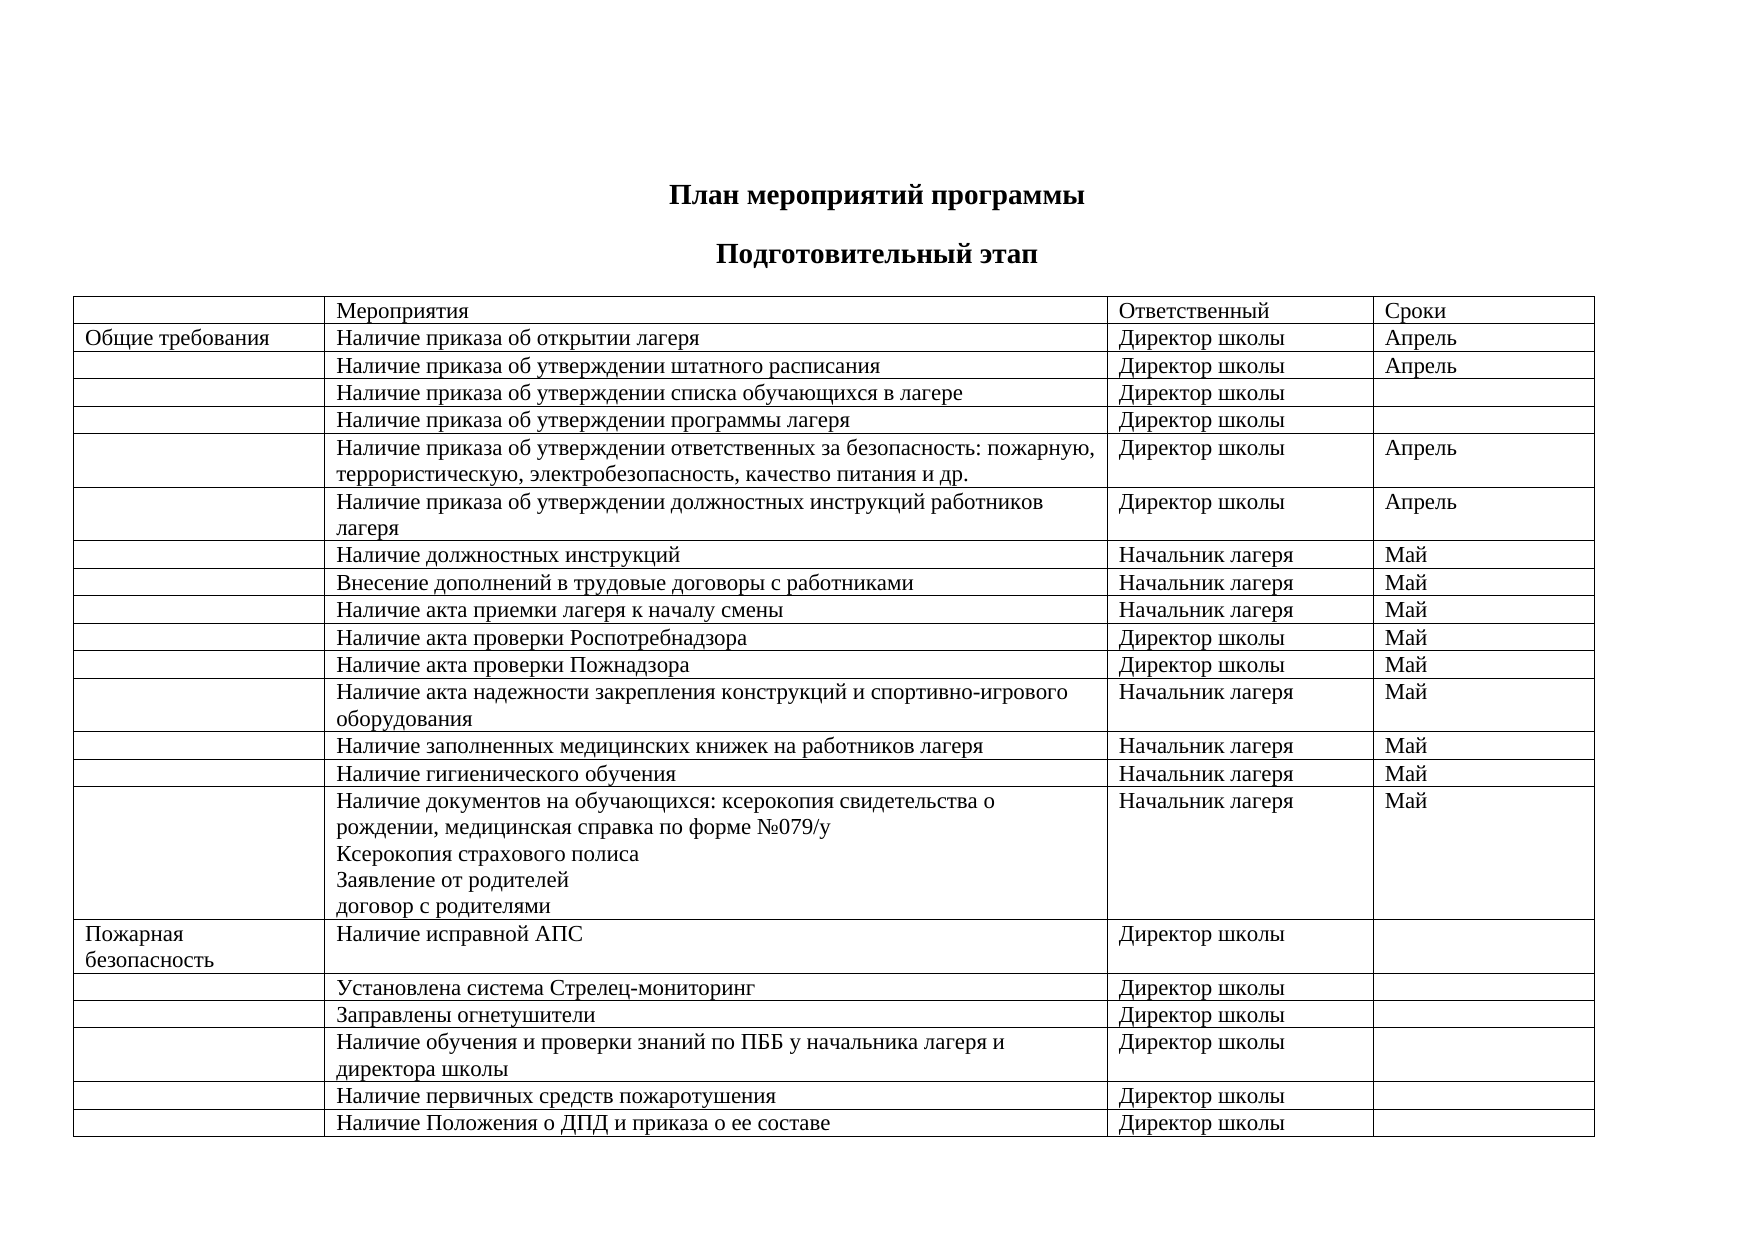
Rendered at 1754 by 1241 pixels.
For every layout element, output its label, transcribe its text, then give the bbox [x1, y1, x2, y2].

table_cell [74, 974, 324, 1000]
table_header [74, 297, 324, 323]
table_cell Май [1374, 624, 1594, 650]
table_cell Начальник лагеря [1108, 679, 1373, 731]
table_header Сроки [1374, 297, 1594, 323]
table_cell [74, 352, 324, 378]
table_cell Директор школы [1108, 920, 1373, 972]
table_cell Директор школы [1108, 651, 1373, 677]
table_cell [1374, 1110, 1594, 1136]
table_cell Директор школы [1108, 407, 1373, 433]
table_cell Пожарная безопасность [74, 920, 324, 972]
table_cell Наличие приказа об утверждении списка обучающихся в лагере [325, 379, 1107, 406]
table_cell Начальник лагеря [1108, 569, 1373, 595]
table_cell Наличие Положения о ДПД и приказа о ее составе [325, 1110, 1107, 1136]
table_cell Директор школы [1108, 624, 1373, 650]
table_cell [74, 760, 324, 786]
table_cell Май [1374, 651, 1594, 677]
table_cell Директор школы [1108, 1082, 1373, 1108]
table_cell [74, 1001, 324, 1027]
table_cell Май [1374, 679, 1594, 731]
table_cell Наличие приказа об утверждении должностных инструкций работников лагеря [325, 488, 1107, 540]
table_cell Наличие исправной АПС [325, 920, 1107, 972]
table_cell Начальник лагеря [1108, 787, 1373, 919]
table_cell Май [1374, 569, 1594, 595]
table_cell Наличие гигиенического обучения [325, 760, 1107, 786]
table_cell [1374, 1082, 1594, 1108]
table_cell [74, 569, 324, 595]
table_cell Наличие приказа об утверждении программы лагеря [325, 407, 1107, 433]
table_cell Апрель [1374, 488, 1594, 540]
table_cell Начальник лагеря [1108, 541, 1373, 568]
table_cell [74, 1082, 324, 1108]
table_cell [74, 434, 324, 487]
table_cell Май [1374, 541, 1594, 568]
table_header Мероприятия [325, 297, 1107, 323]
table_cell Директор школы [1108, 324, 1373, 351]
table_cell Наличие акта проверки Роспотребнадзора [325, 624, 1107, 650]
table_cell Наличие обучения и проверки знаний по ПББ у начальника лагеря и директора школы [325, 1028, 1107, 1081]
table_cell Наличие акта приемки лагеря к началу смены [325, 596, 1107, 623]
table_cell Наличие первичных средств пожаротушения [325, 1082, 1107, 1108]
table_cell Директор школы [1108, 434, 1373, 487]
table_cell Наличие приказа об утверждении ответственных за безопасность: пожарную, террористическую, электробезопасность, качество питания и др. [325, 434, 1107, 487]
table_cell Наличие документов на обучающихся: ксерокопия свидетельства о рождении, медицинская справка по форме №079/у Ксерокопия страхового полиса Заявление от родителей договор с родителями [325, 787, 1107, 919]
text План мероприятий программы [118, 177, 1636, 211]
table_cell [1374, 974, 1594, 1000]
table_cell [1374, 920, 1594, 972]
table_cell Начальник лагеря [1108, 732, 1373, 758]
table_cell Май [1374, 787, 1594, 919]
table_cell [74, 541, 324, 568]
table_cell [1374, 1028, 1594, 1081]
table_cell Внесение дополнений в трудовые договоры с работниками [325, 569, 1107, 595]
table_cell [74, 732, 324, 758]
table_cell Установлена система Стрелец-мониторинг [325, 974, 1107, 1000]
table_cell Наличие заполненных медицинских книжек на работников лагеря [325, 732, 1107, 758]
table_cell [74, 407, 324, 433]
table_cell Директор школы [1108, 488, 1373, 540]
table_cell [74, 787, 324, 919]
table_cell [74, 596, 324, 623]
table_cell Общие требования [74, 324, 324, 351]
table_cell Директор школы [1108, 352, 1373, 378]
table_header Ответственный [1108, 297, 1373, 323]
table_cell Директор школы [1108, 974, 1373, 1000]
table_cell [1374, 379, 1594, 406]
table_cell Директор школы [1108, 1028, 1373, 1081]
table_cell Заправлены огнетушители [325, 1001, 1107, 1027]
table_cell Май [1374, 596, 1594, 623]
table_cell Наличие акта проверки Пожнадзора [325, 651, 1107, 677]
table_cell [1374, 1001, 1594, 1027]
table_cell Наличие акта надежности закрепления конструкций и спортивно-игрового оборудования [325, 679, 1107, 731]
table_cell Апрель [1374, 352, 1594, 378]
table_cell Начальник лагеря [1108, 760, 1373, 786]
table_cell [74, 624, 324, 650]
table_cell [74, 679, 324, 731]
table_cell [74, 379, 324, 406]
table_cell Наличие приказа об открытии лагеря [325, 324, 1107, 351]
table_cell [1374, 407, 1594, 433]
text Подготовительный этап [118, 237, 1636, 270]
table_cell [74, 1028, 324, 1081]
table_cell Директор школы [1108, 379, 1373, 406]
table_cell Апрель [1374, 434, 1594, 487]
table_cell Начальник лагеря [1108, 596, 1373, 623]
table_cell Директор школы [1108, 1001, 1373, 1027]
table_cell [74, 1110, 324, 1136]
table_cell Директор школы [1108, 1110, 1373, 1136]
table_cell Май [1374, 760, 1594, 786]
table_cell [74, 488, 324, 540]
table_cell Май [1374, 732, 1594, 758]
table_cell [74, 651, 324, 677]
table_cell Апрель [1374, 324, 1594, 351]
table_cell Наличие приказа об утверждении штатного расписания [325, 352, 1107, 378]
table_cell Наличие должностных инструкций [325, 541, 1107, 568]
